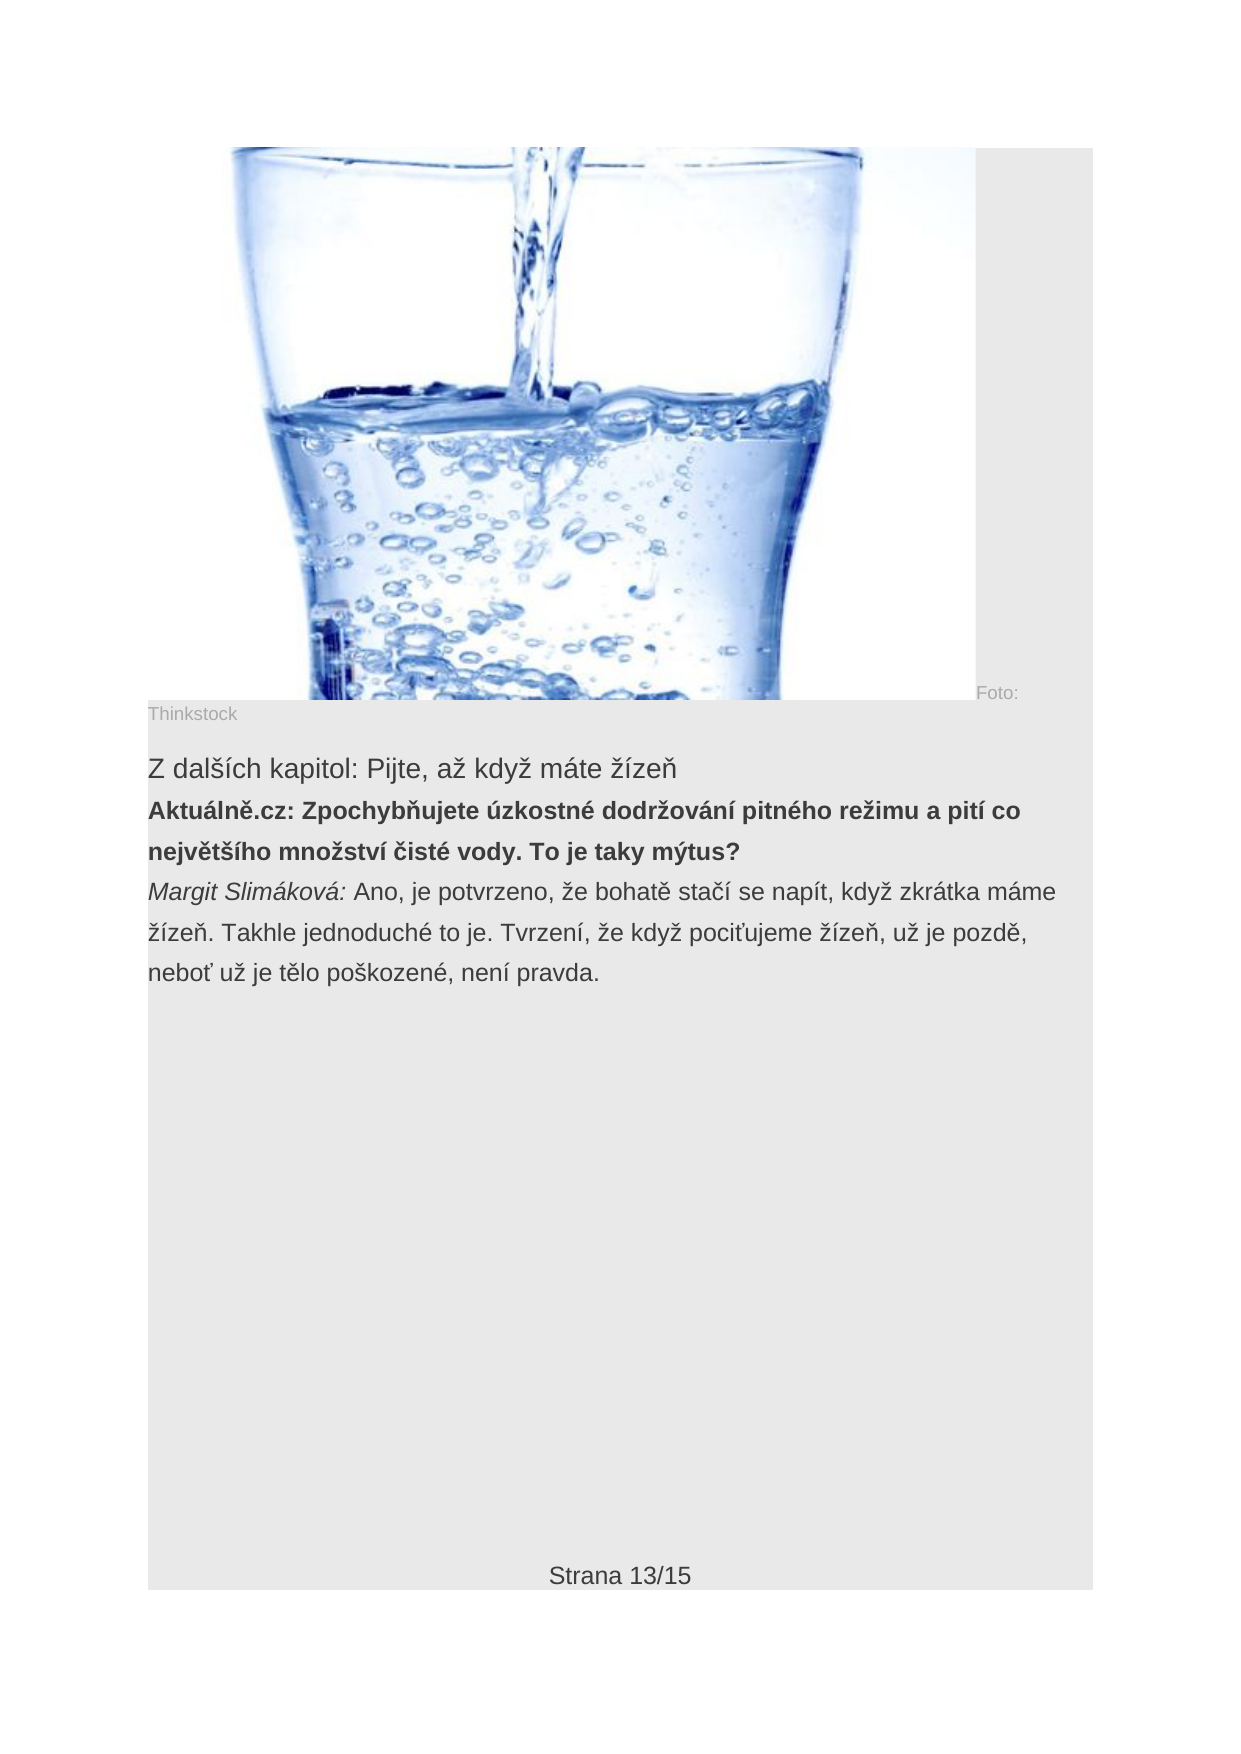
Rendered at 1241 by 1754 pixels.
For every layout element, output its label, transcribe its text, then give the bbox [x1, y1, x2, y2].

text Z dalších kapitol: Pijte, až když máte žízeň [148, 740, 1093, 784]
picture [147, 147, 976, 700]
text Aktuálně.cz: Zpochybňujete úzkostné dodržování pitného režimu a pití co největšího množství čisté vody. To je taky mýtus? [148, 784, 1093, 865]
text Strana 13/15 [148, 1561, 1093, 1590]
text Margit Slimáková: Ano, je potvrzeno, že bohatě stačí se napít, když zkrátka máme žízeň. Takhle jednoduché to je. Tvrzení, že když pociťujeme žízeň, už je pozdě, neboť už je tělo poškozené, není pravda. [148, 865, 1093, 987]
